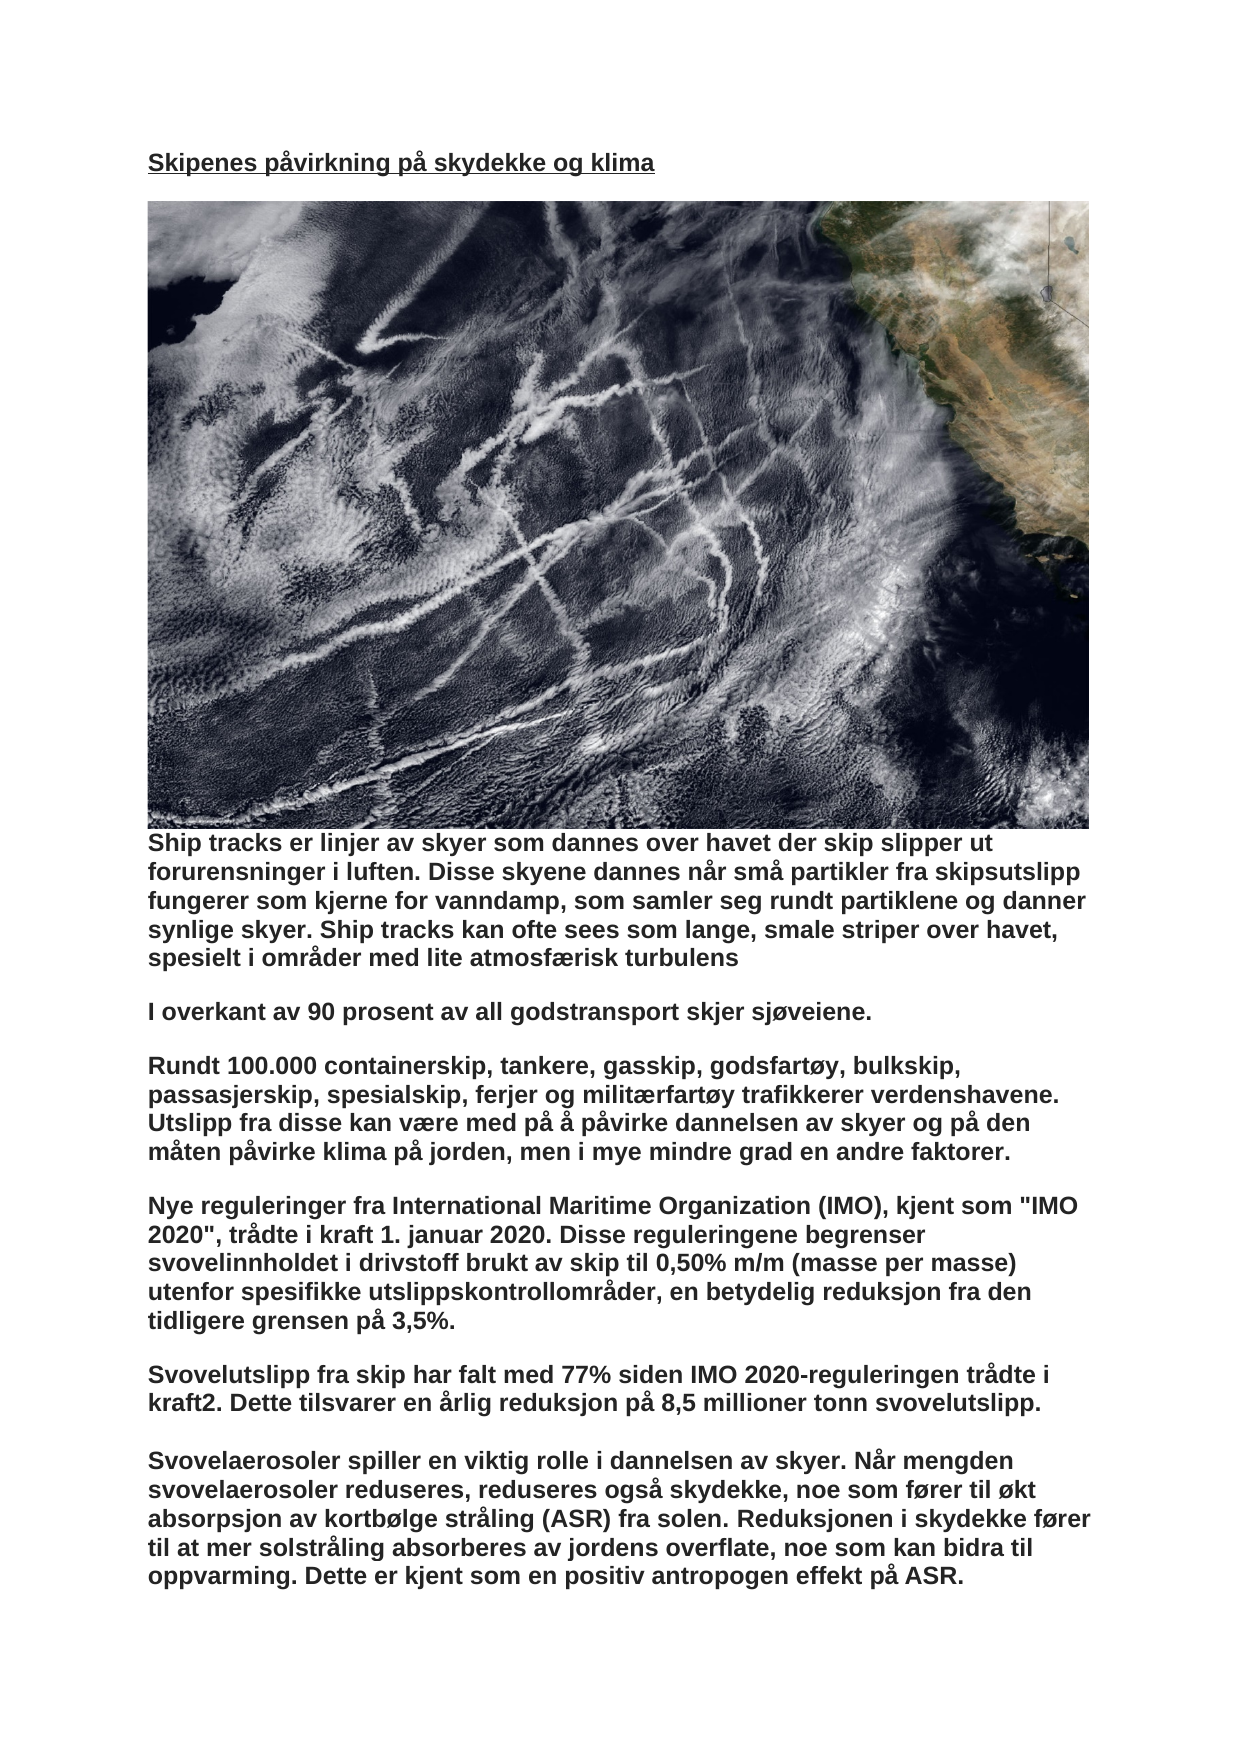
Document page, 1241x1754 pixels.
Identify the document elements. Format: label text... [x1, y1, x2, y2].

text I overkant av 90 prosent av all godstransport skjer sjøveiene. [148, 997, 1093, 1026]
text Svovelaerosoler spiller en viktig rolle i dannelsen av skyer. Når mengden svovelaerosoler reduseres, reduseres også skydekke, noe som fører til økt absorpsjon av kortbølge stråling (ASR) fra solen. Reduksjonen i skydekke fører til at mer solstråling absorberes av jordens overflate, noe som kan bidra til oppvarming. Dette er kjent som en positiv antropogen effekt på ASR. [148, 1446, 1093, 1590]
text Skipenes påvirkning på skydekke og klima [148, 148, 1093, 176]
text Rundt 100.000 containerskip, tankere, gasskip, godsfartøy, bulkskip, passasjerskip, spesialskip, ferjer og militærfartøy trafikkerer verdenshavene. Utslipp fra disse kan være med på å påvirke dannelsen av skyer og på den måten påvirke klima på jorden, men i mye mindre grad en andre faktorer. [148, 1051, 1093, 1166]
picture [147, 201, 1089, 829]
text Svovelutslipp fra skip har falt med 77% siden IMO 2020-reguleringen trådte i kraft2. Dette tilsvarer en årlig reduksjon på 8,5 millioner tonn svovelutslipp. [148, 1359, 1093, 1417]
text Nye reguleringer fra International Maritime Organization (IMO), kjent som "IMO 2020", trådte i kraft 1. januar 2020. Disse reguleringene begrenser svovelinnholdet i drivstoff brukt av skip til 0,50% m/m (masse per masse) utenfor spesifikke utslippskontrollområder, en betydelig reduksjon fra den tidligere grensen på 3,5%. [148, 1191, 1093, 1334]
